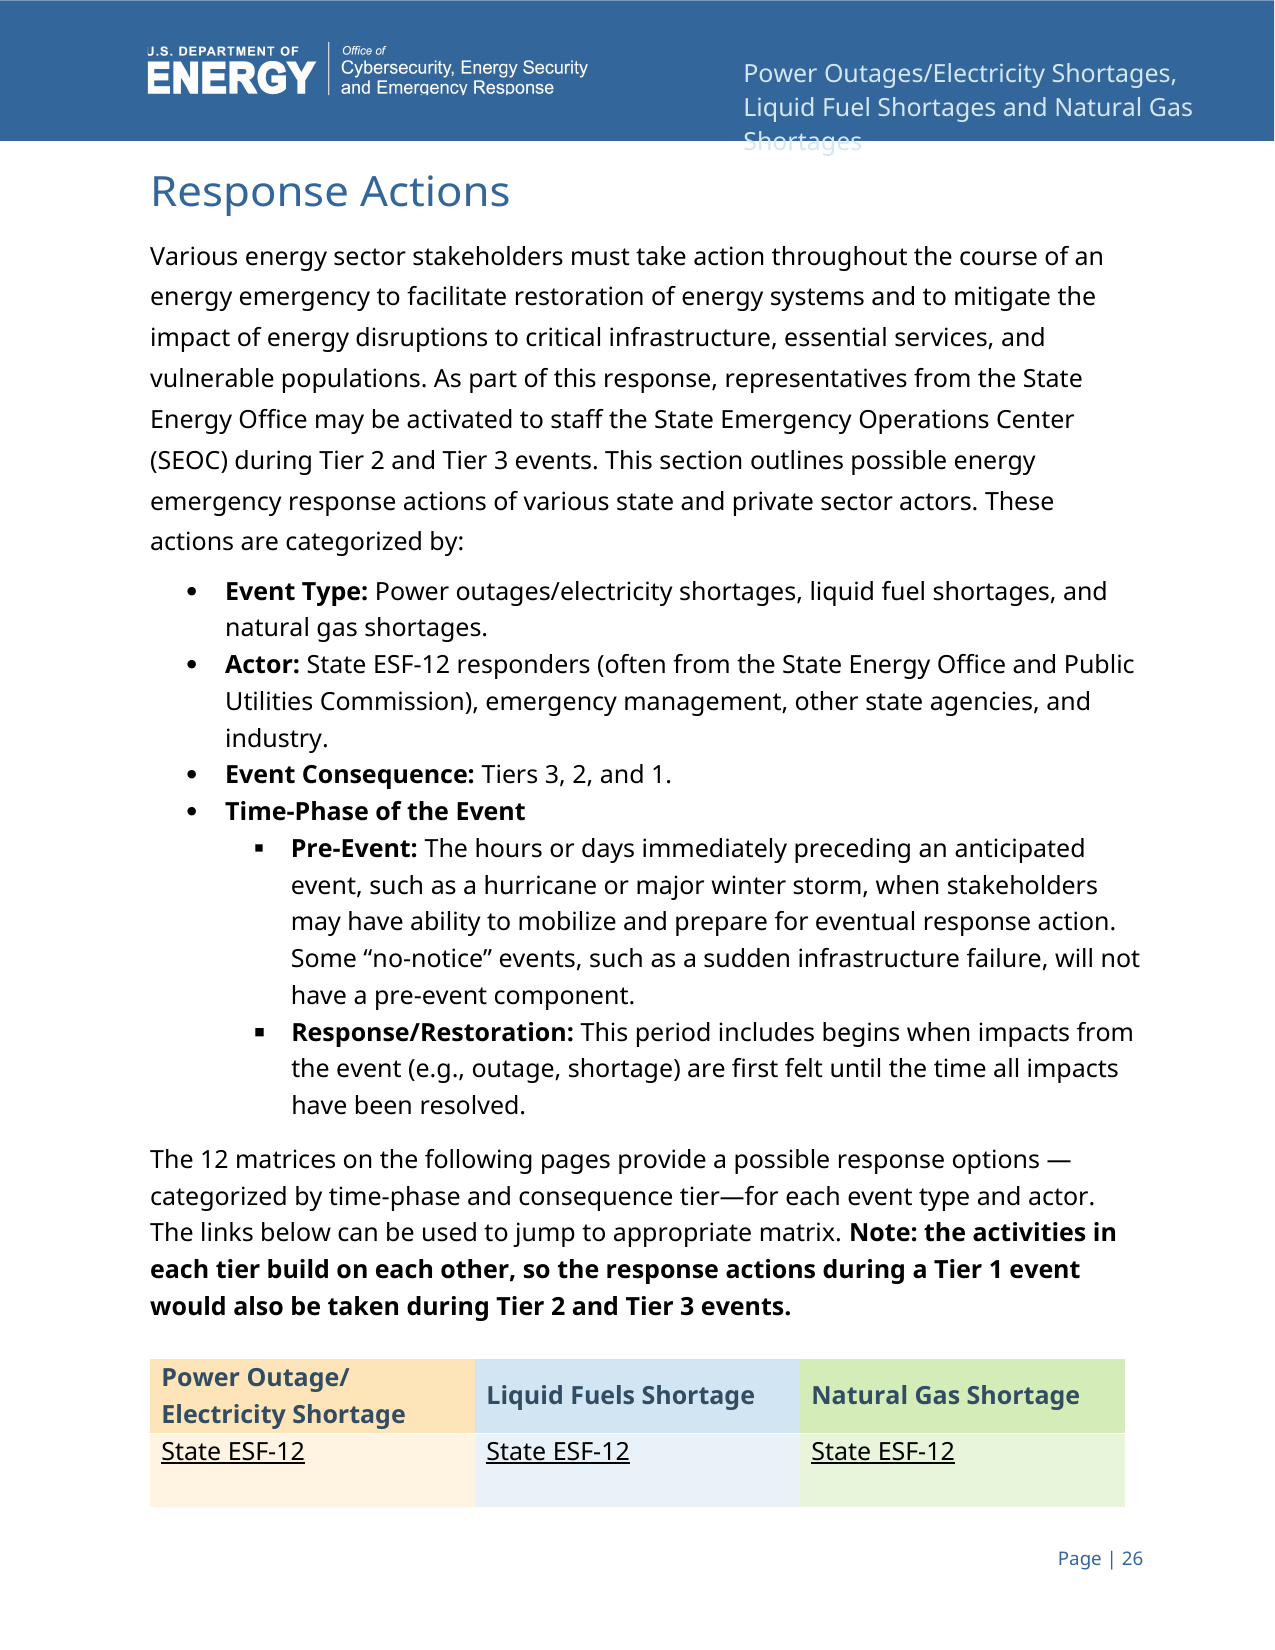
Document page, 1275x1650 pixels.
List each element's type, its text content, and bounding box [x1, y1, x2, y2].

text The 12 matrices on the following pages provide a possible response options —categorized by time-phase and consequence tier—for each event type and actor. The links below can be used to jump to appropriate matrix. Note: the activities in each tier build on each other, so the response actions during a Tier 1 event would also be taken during Tier 2 and Tier 3 events. [150, 1141, 1143, 1322]
picture [147, 41, 587, 95]
table_header Power Outage/ Electricity Shortage [150, 1359, 475, 1433]
list Event Consequence: Tiers 3, 2, and 1. [187, 757, 1143, 791]
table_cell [475, 1434, 800, 1507]
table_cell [800, 1434, 1125, 1507]
table_header Liquid Fuels Shortage [475, 1359, 800, 1433]
list Event Type: Power outages/electricity shortages, liquid fuel shortages, and natural gas shortages. [187, 573, 1143, 644]
list Time-Phase of the Event [187, 794, 1143, 828]
list Response/Restoration: This period includes begins when impacts from the event (e.g., outage, shortage) are first felt until the time all impacts have been resolved. [253, 1014, 1143, 1122]
list Pre-Event: The hours or days immediately preceding an anticipated event, such as a hurricane or major winter storm, when stakeholders may have ability to mobilize and prepare for eventual response action. Some “no-notice” events, such as a sudden infrastructure failure, will not have a pre-event component. [253, 831, 1143, 1012]
text Various energy sector stakeholders must take action throughout the course of an energy emergency to facilitate restoration of energy systems and to mitigate the impact of energy disruptions to critical infrastructure, essential services, and vulnerable populations. As part of this response, representatives from the State Energy Office may be activated to staff the State Emergency Operations Center (SEOC) during Tier 2 and Tier 3 events. This section outlines possible energy emergency response actions of various state and private sector actors. These actions are categorized by: [150, 238, 1143, 558]
list Actor: State ESF-12 responders (often from the State Energy Office and Public Utilities Commission), emergency management, other state agencies, and industry. [187, 647, 1143, 754]
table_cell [150, 1434, 475, 1507]
subtitle Response Actions [150, 162, 1143, 219]
table_header Natural Gas Shortage [800, 1359, 1125, 1433]
